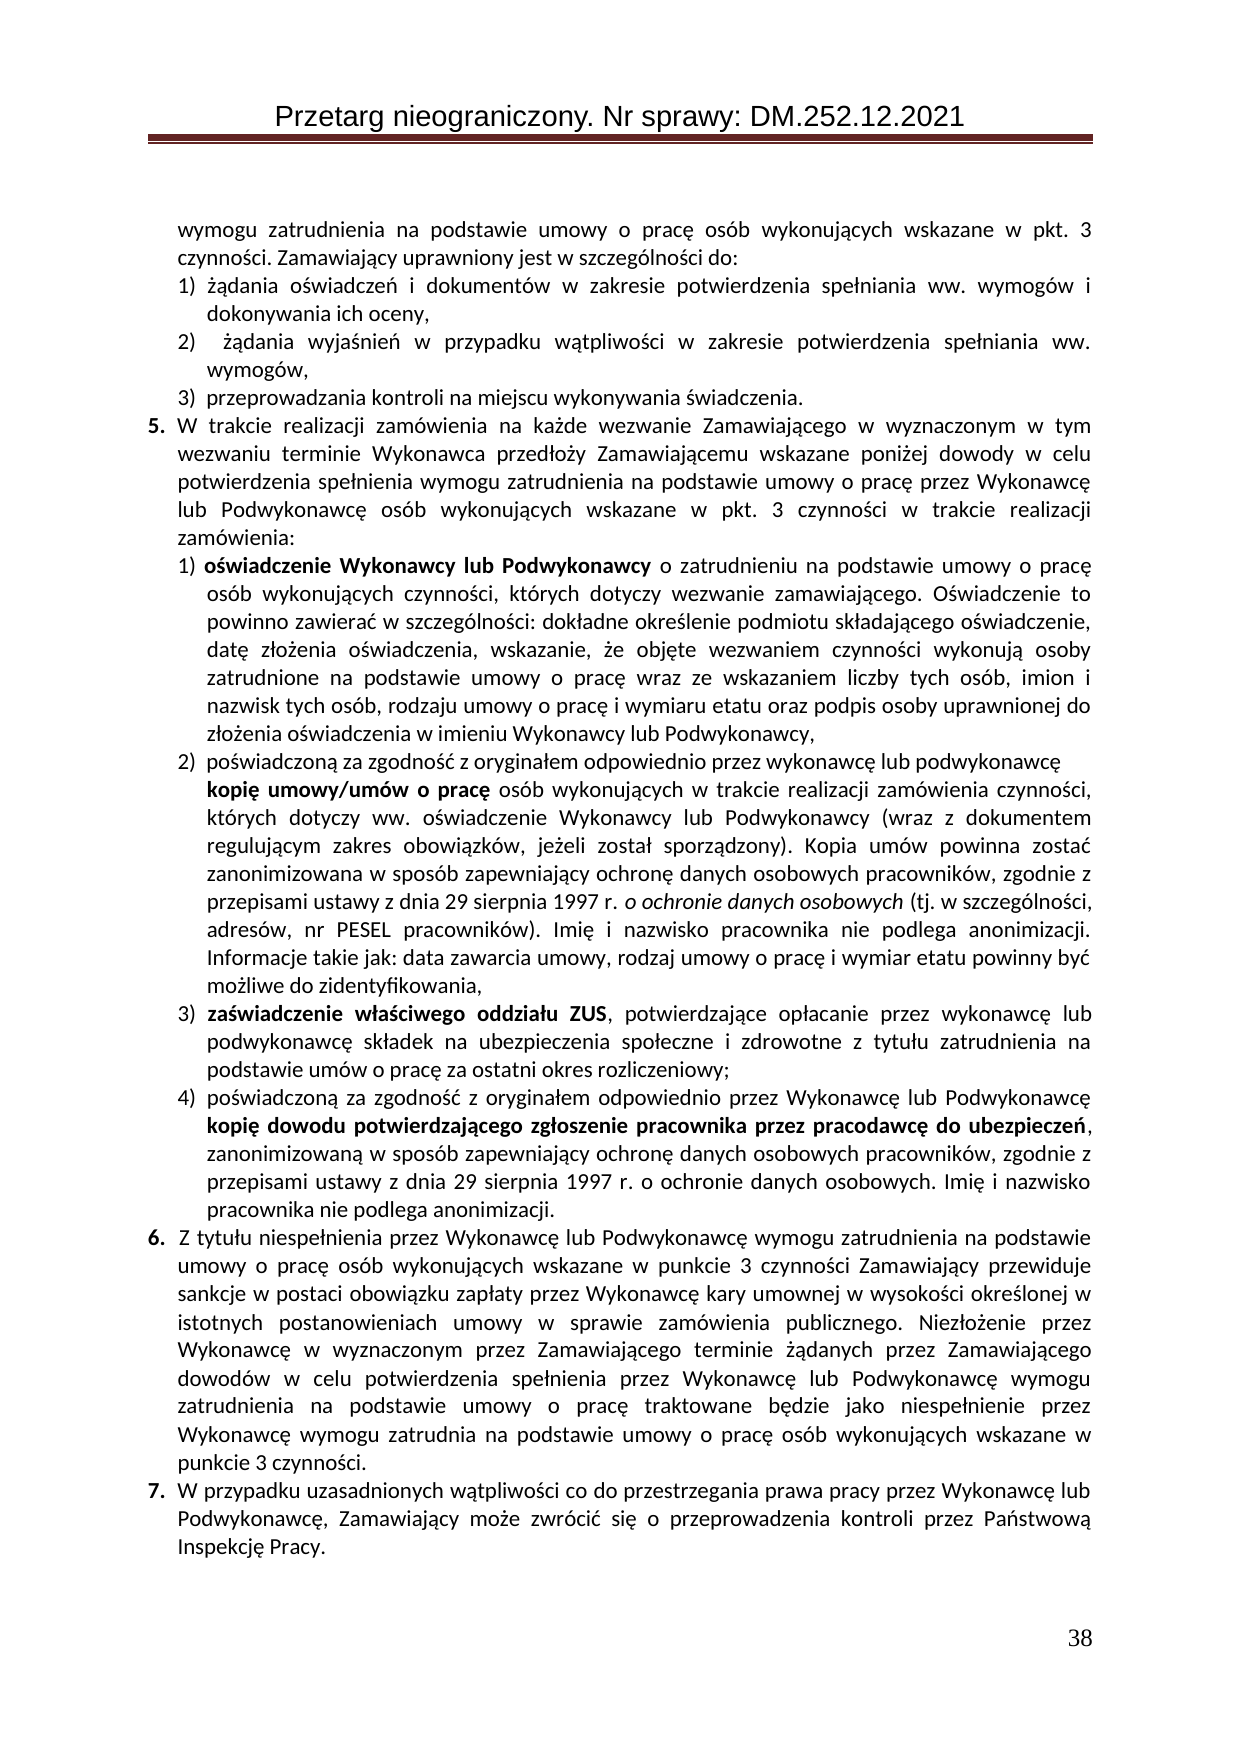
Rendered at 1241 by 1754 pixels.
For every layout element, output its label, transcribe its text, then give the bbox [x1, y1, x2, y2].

text 3) przeprowadzania kontroli na miejscu wykonywania świadczenia. [177, 383, 1093, 411]
text 1) żądania oświadczeń i dokumentów w zakresie potwierdzenia spełniania ww. wymogów i dokonywania ich oceny, [177, 271, 1093, 327]
text 3) zaświadczenie właściwego oddziału ZUS, potwierdzające opłacanie przez wykonawcę lub podwykonawcę składek na ubezpieczenia społeczne i zdrowotne z tytułu zatrudnienia na podstawie umów o pracę za ostatni okres rozliczeniowy; [177, 999, 1093, 1083]
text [148, 215, 1093, 271]
text 7. W przypadku uzasadnionych wątpliwości co do przestrzegania prawa pracy przez Wykonawcę lub Podwykonawcę, Zamawiający może zwrócić się o przeprowadzenia kontroli przez Państwową Inspekcję Pracy. [148, 1476, 1093, 1560]
text 1) oświadczenie Wykonawcy lub Podwykonawcy o zatrudnieniu na podstawie umowy o pracę osób wykonujących czynności, których dotyczy wezwanie zamawiającego. Oświadczenie to powinno zawierać w szczególności: dokładne określenie podmiotu składającego oświadczenie, datę złożenia oświadczenia, wskazanie, że objęte wezwaniem czynności wykonują osoby zatrudnione na podstawie umowy o pracę wraz ze wskazaniem liczby tych osób, imion i nazwisk tych osób, rodzaju umowy o pracę i wymiaru etatu oraz podpis osoby uprawnionej do złożenia oświadczenia w imieniu Wykonawcy lub Podwykonawcy, [177, 551, 1093, 747]
text 2) żądania wyjaśnień w przypadku wątpliwości w zakresie potwierdzenia spełniania ww. wymogów, [177, 327, 1093, 383]
text 2) poświadczoną za zgodność z oryginałem odpowiednio przez wykonawcę lub podwykonawcę [177, 747, 1093, 775]
text 5. W trakcie realizacji zamówienia na każde wezwanie Zamawiającego w wyznaczonym w tym wezwaniu terminie Wykonawca przedłoży Zamawiającemu wskazane poniżej dowody w celu potwierdzenia spełnienia wymogu zatrudnienia na podstawie umowy o pracę przez Wykonawcę lub Podwykonawcę osób wykonujących wskazane w pkt. 3 czynności w trakcie realizacji zamówienia: [148, 411, 1093, 551]
list poświadczoną za zgodność z oryginałem odpowiednio przez Wykonawcę lub Podwykonawcę kopię dowodu potwierdzającego zgłoszenie pracownika przez pracodawcę do ubezpieczeń, zanonimizowaną w sposób zapewniający ochronę danych osobowych pracowników, zgodnie z przepisami ustawy z dnia 29 sierpnia 1997 r. o ochronie danych osobowych. Imię i nazwisko pracownika nie podlega anonimizacji. [177, 1083, 1093, 1223]
text 6. Z tytułu niespełnienia przez Wykonawcę lub Podwykonawcę wymogu zatrudnienia na podstawie umowy o pracę osób wykonujących wskazane w punkcie 3 czynności Zamawiający przewiduje sankcje w postaci obowiązku zapłaty przez Wykonawcę kary umownej w wysokości określonej w istotnych postanowieniach umowy w sprawie zamówienia publicznego. Niezłożenie przez Wykonawcę w wyznaczonym przez Zamawiającego terminie żądanych przez Zamawiającego dowodów w celu potwierdzenia spełnienia przez Wykonawcę lub Podwykonawcę wymogu zatrudnienia na podstawie umowy o pracę traktowane będzie jako niespełnienie przez Wykonawcę wymogu zatrudnia na podstawie umowy o pracę osób wykonujących wskazane w punkcie 3 czynności. [148, 1223, 1093, 1476]
text kopię umowy/umów o pracę osób wykonujących w trakcie realizacji zamówienia czynności, których dotyczy ww. oświadczenie Wykonawcy lub Podwykonawcy (wraz z dokumentem regulującym zakres obowiązków, jeżeli został sporządzony). Kopia umów powinna zostać zanonimizowana w sposób zapewniający ochronę danych osobowych pracowników, zgodnie z przepisami ustawy z dnia 29 sierpnia 1997 r. o ochronie danych osobowych (tj. w szczególności, adresów, nr PESEL pracowników). Imię i nazwisko pracownika nie podlega anonimizacji. Informacje takie jak: data zawarcia umowy, rodzaj umowy o pracę i wymiar etatu powinny być możliwe do zidentyfikowania, [177, 775, 1093, 999]
